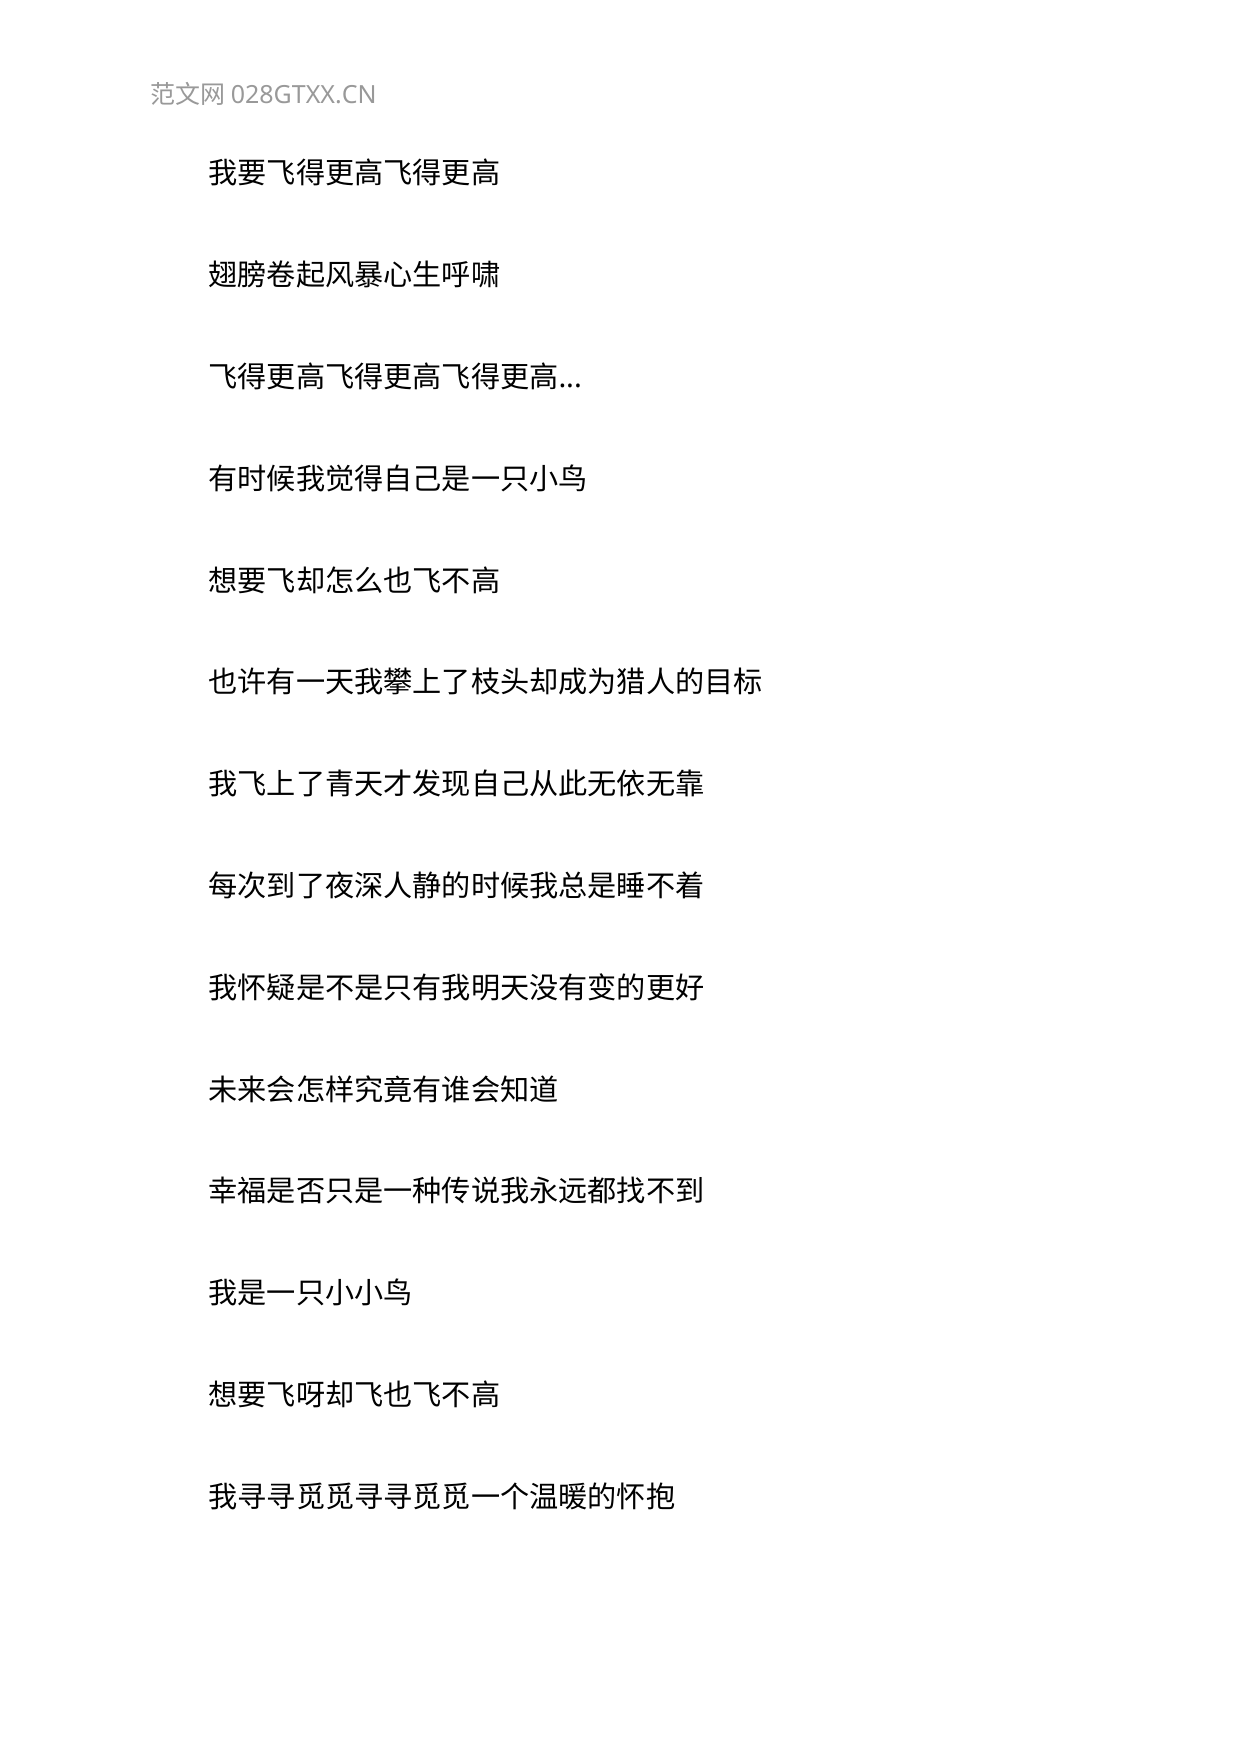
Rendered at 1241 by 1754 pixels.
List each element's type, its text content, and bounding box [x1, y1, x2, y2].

text 想要飞呀却飞也飞不高 [150, 1371, 1090, 1414]
text 飞得更高飞得更高飞得更高... [150, 353, 1090, 396]
text 我寻寻觅觅寻寻觅觅一个温暖的怀抱 [150, 1473, 1090, 1516]
text 未来会怎样究竟有谁会知道 [150, 1066, 1090, 1108]
text 每次到了夜深人静的时候我总是睡不着 [150, 863, 1090, 905]
text 幸福是否只是一种传说我永远都找不到 [150, 1168, 1090, 1210]
text 我是一只小小鸟 [150, 1270, 1090, 1312]
text 翅膀卷起风暴心生呼啸 [150, 252, 1090, 294]
text 有时候我觉得自己是一只小鸟 [150, 456, 1090, 498]
text 也许有一天我攀上了枝头却成为猎人的目标 [150, 659, 1090, 701]
text 我飞上了青天才发现自己从此无依无靠 [150, 761, 1090, 803]
text 我怀疑是不是只有我明天没有变的更好 [150, 964, 1090, 1007]
text 想要飞却怎么也飞不高 [150, 557, 1090, 599]
text 我要飞得更高飞得更高 [150, 150, 1090, 192]
